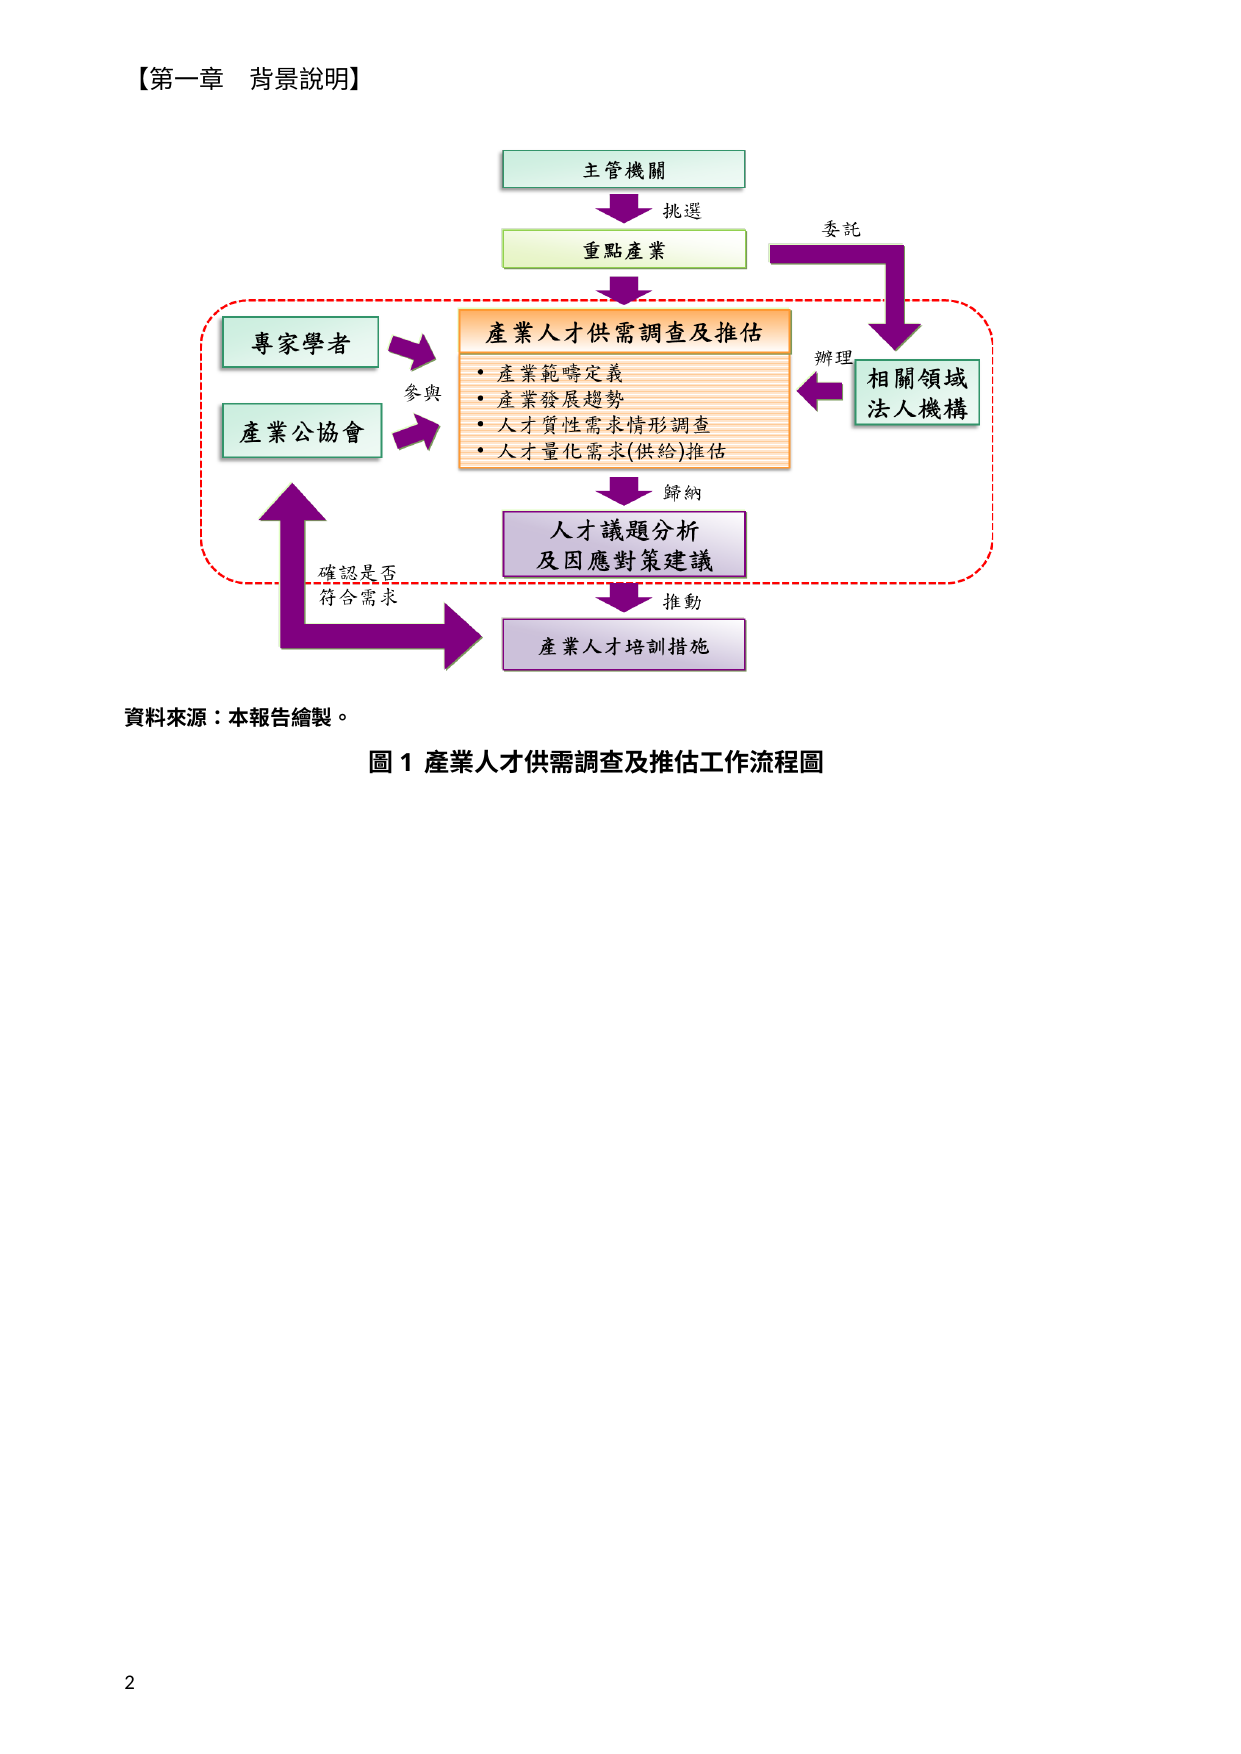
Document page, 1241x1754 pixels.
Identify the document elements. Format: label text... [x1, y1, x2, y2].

text 資料來源：本報告繪製。 [124, 702, 1069, 731]
picture [200, 147, 994, 672]
text 圖 1 產業人才供需調查及推估工作流程圖 [124, 742, 1069, 778]
